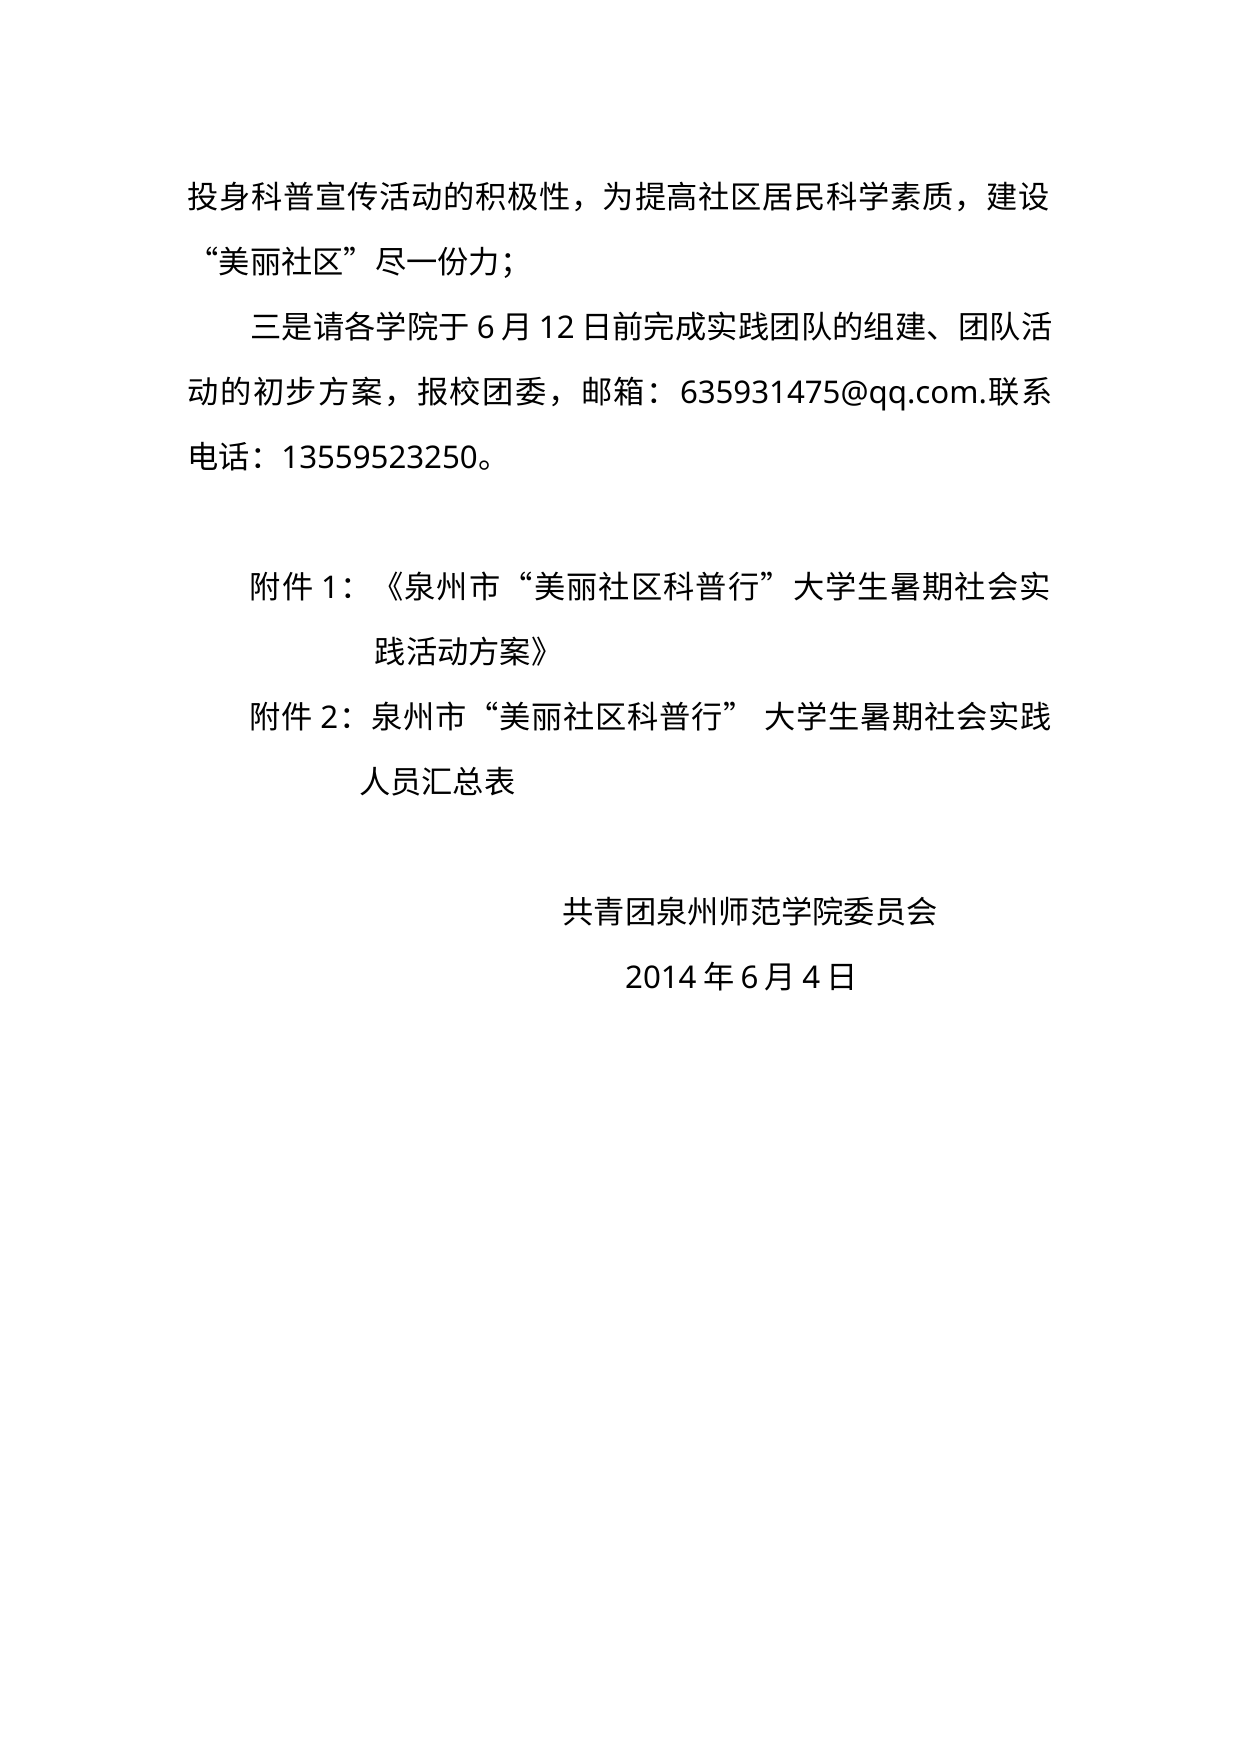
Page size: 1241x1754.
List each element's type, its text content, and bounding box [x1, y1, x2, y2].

text 2014年6月4日 [187, 942, 1053, 1007]
text 三是请各学院于6月12日前完成实践团队的组建、团队活动的初步方案，报校团委，邮箱：635931475@qq.com.联系电话：13559523250。 [187, 292, 1053, 487]
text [187, 162, 1053, 292]
text 附件1：《泉州市“美丽社区科普行”大学生暑期社会实践活动方案》 [249, 552, 1053, 682]
text 附件2：泉州市“美丽社区科普行” 大学生暑期社会实践人员汇总表 [249, 682, 1053, 812]
text 共青团泉州师范学院委员会 [187, 877, 1053, 942]
